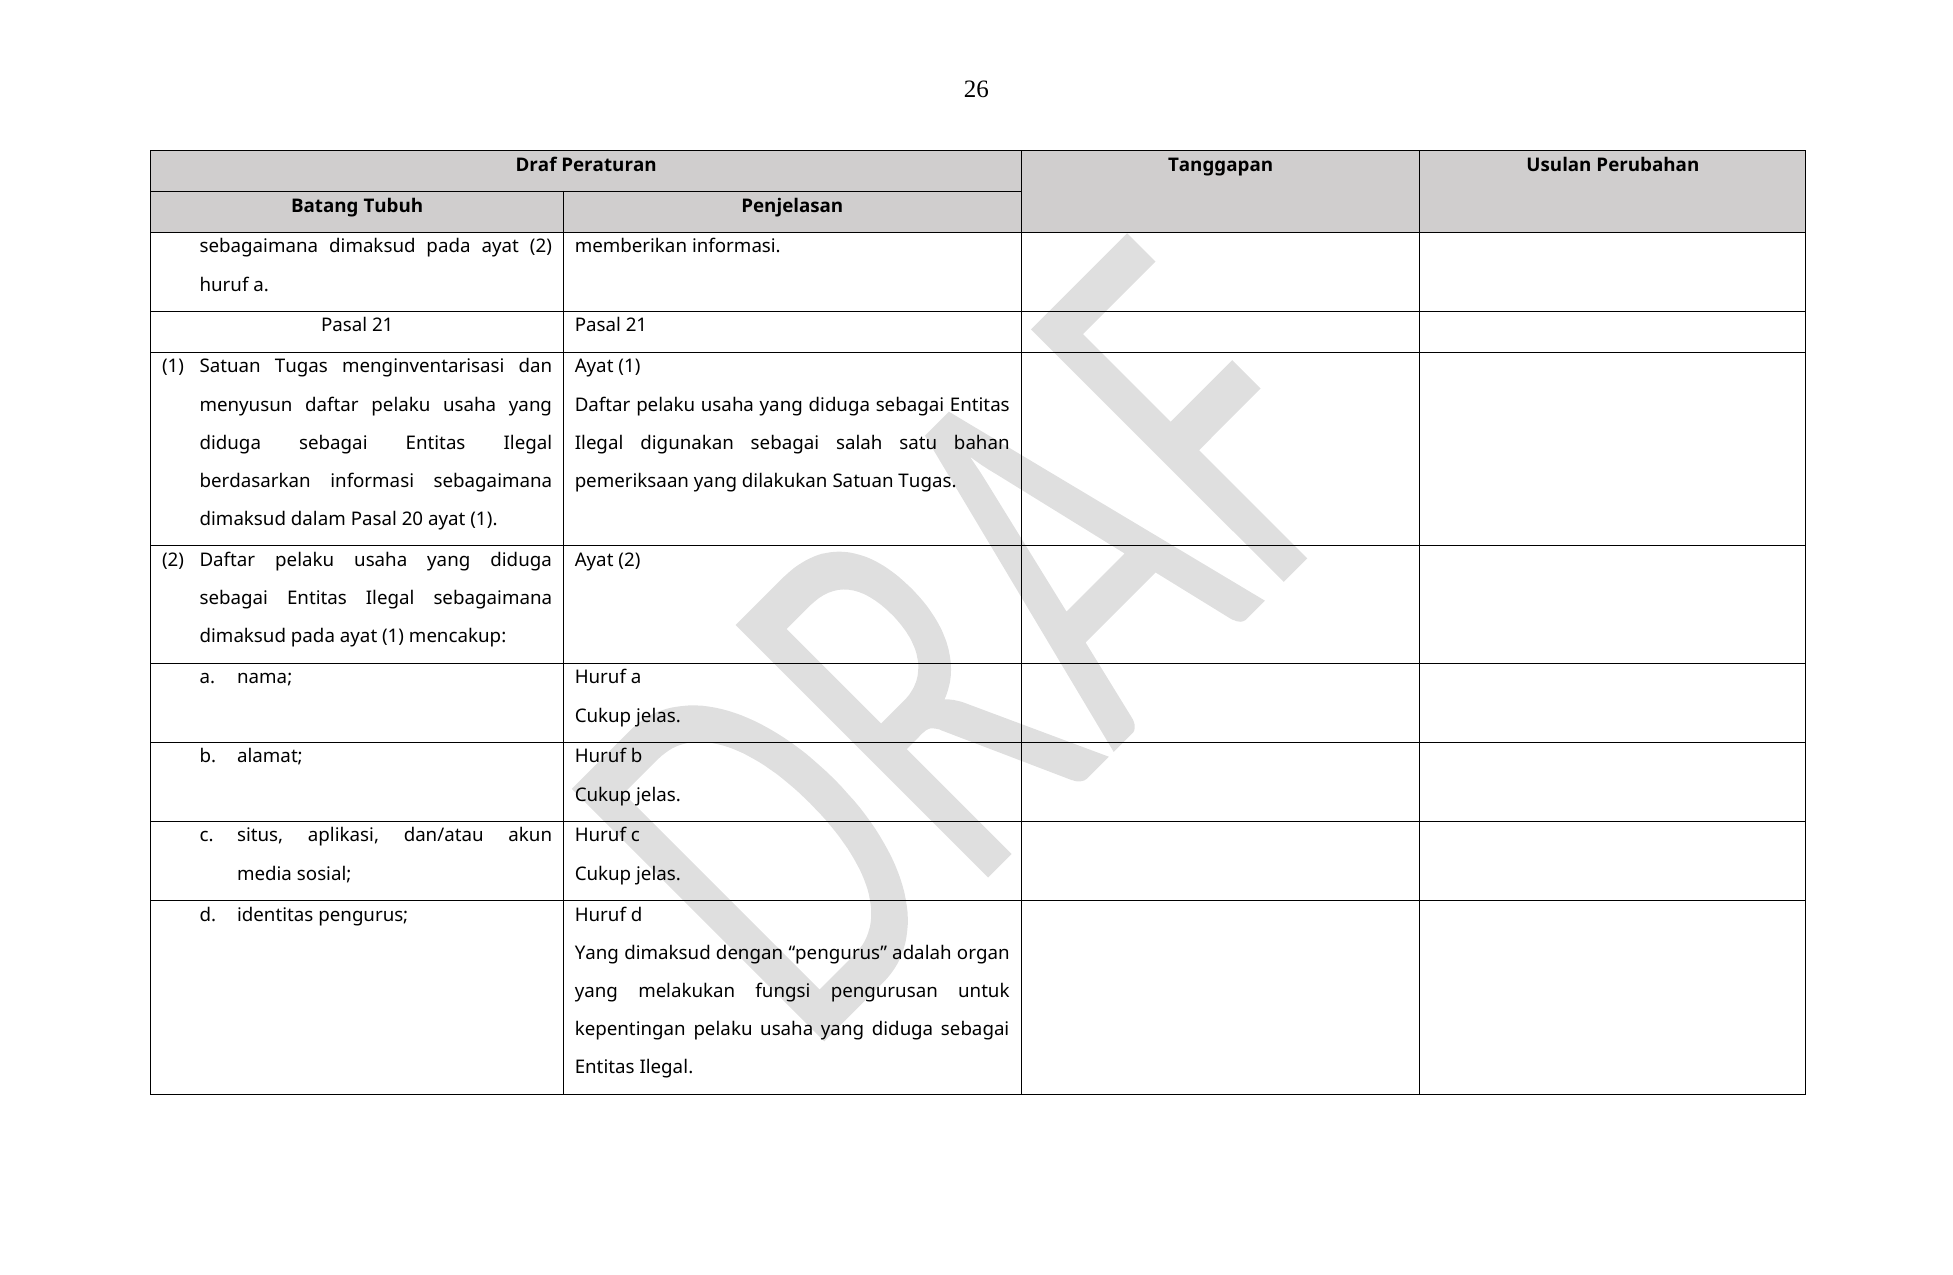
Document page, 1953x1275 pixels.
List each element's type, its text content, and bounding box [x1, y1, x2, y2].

table_cell [1420, 353, 1805, 545]
table_cell [1420, 546, 1805, 663]
table_cell [1420, 664, 1805, 742]
table_cell Batang Tubuh [151, 192, 563, 232]
table_cell [1420, 312, 1805, 352]
table_cell identitas pengurus; [151, 901, 563, 1093]
table_cell Huruf c Cukup jelas. [564, 822, 1021, 900]
table_cell Daftar pelaku usaha yang diduga sebagai Entitas Ilegal sebagaimana dimaksud pada ayat (1) mencakup: [151, 546, 563, 663]
table_header Tanggapan [1022, 151, 1419, 232]
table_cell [151, 233, 563, 311]
table_cell situs, aplikasi, dan/atau akun media sosial; [151, 822, 563, 900]
table_header Usulan Perubahan [1420, 151, 1805, 232]
table_cell Pasal 21 [151, 312, 563, 352]
table_cell Penjelasan [564, 192, 1021, 232]
table_cell Huruf b Cukup jelas. [564, 743, 1021, 821]
table_cell [1022, 664, 1419, 742]
table_cell Ayat (2) [564, 546, 1021, 663]
table_cell [1022, 312, 1419, 352]
table_cell Ayat (1) Daftar pelaku usaha yang diduga sebagai Entitas Ilegal digunakan sebagai salah satu bahan pemeriksaan yang dilakukan Satuan Tugas. [564, 353, 1021, 545]
table_cell [1022, 901, 1419, 1093]
table_cell Huruf d Yang dimaksud dengan “pengurus” adalah organ yang melakukan fungsi pengurusan untuk kepentingan pelaku usaha yang diduga sebagai Entitas Ilegal. [564, 901, 1021, 1093]
table_cell [1420, 233, 1805, 311]
table_cell [1022, 743, 1419, 821]
table_cell [1022, 353, 1419, 545]
table_cell Huruf a Cukup jelas. [564, 664, 1021, 742]
table_cell [1420, 743, 1805, 821]
table_cell Pasal 21 [564, 312, 1021, 352]
table_cell alamat; [151, 743, 563, 821]
table_cell [1022, 546, 1419, 663]
table_header Draf Peraturan [151, 151, 1021, 191]
table_cell [1022, 233, 1419, 311]
table_cell [1022, 822, 1419, 900]
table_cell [564, 233, 1021, 311]
table_cell [1420, 822, 1805, 900]
table_cell nama; [151, 664, 563, 742]
table_cell Satuan Tugas menginventarisasi dan menyusun daftar pelaku usaha yang diduga sebagai Entitas Ilegal berdasarkan informasi sebagaimana dimaksud dalam Pasal 20 ayat (1). [151, 353, 563, 545]
table_cell [1420, 901, 1805, 1093]
